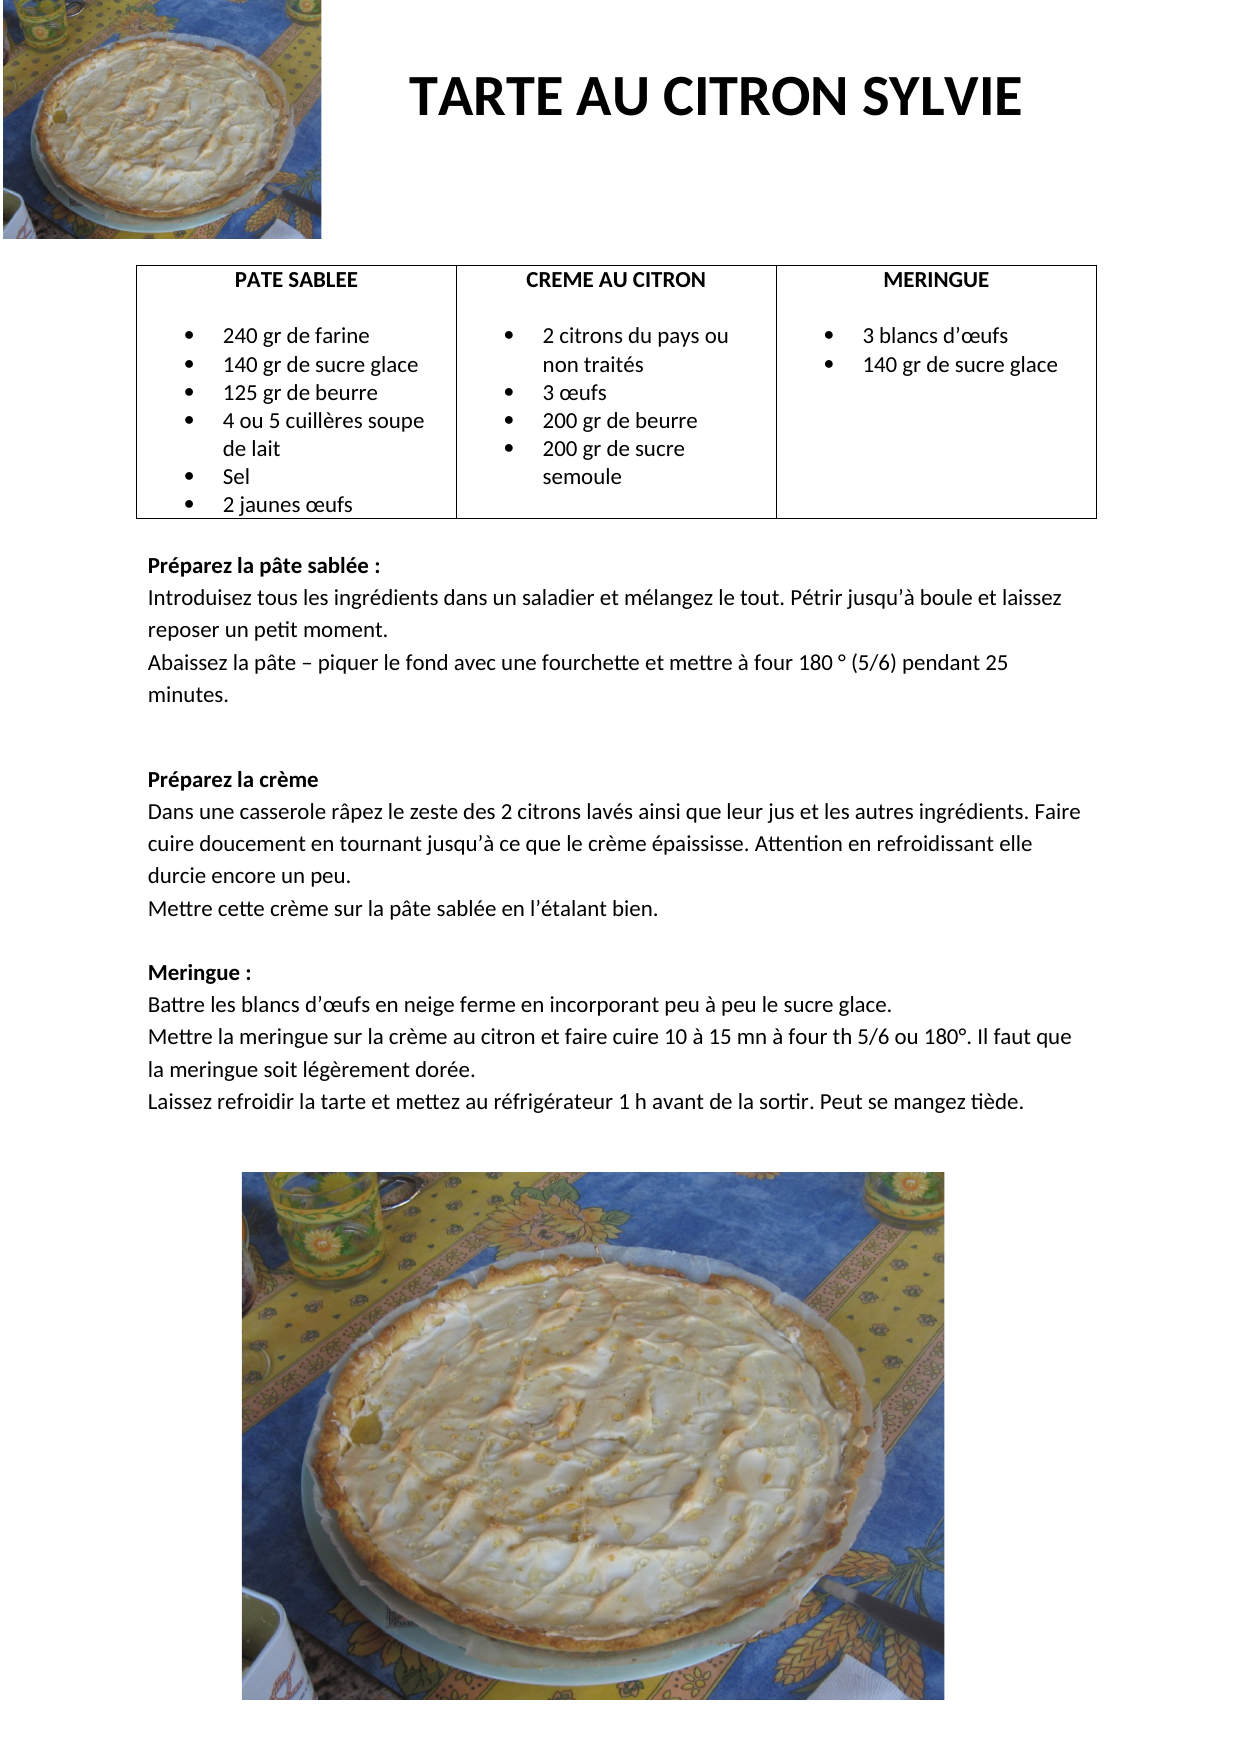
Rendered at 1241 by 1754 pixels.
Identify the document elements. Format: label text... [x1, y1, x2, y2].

picture [3, 0, 322, 239]
table_header PATE SABLEE 240 gr de farine 140 gr de sucre glace 125 gr de beurre 4 ou 5 cuillères soupe de lait Sel 2 jaunes œufs [137, 266, 456, 518]
text Dans une casserole râpez le zeste des 2 citrons lavés ainsi que leur jus et les autres ingrédients. Faire cuire doucement en tournant jusqu’à ce que le crème épaississe. Attention en refroidissant elle durcie encore un peu. [148, 797, 1093, 889]
text TARTE AU CITRON SYLVIE [322, 59, 1093, 130]
text Introduisez tous les ingrédients dans un saladier et mélangez le tout. Pétrir jusqu’à boule et laissez reposer un petit moment. [148, 583, 1093, 643]
text Préparez la crème [148, 765, 1093, 793]
table_header CREME AU CITRON 2 citrons du pays ou non traités 3 œufs 200 gr de beurre 200 gr de sucre semoule [457, 266, 776, 518]
text Laissez refroidir la tarte et mettez au réfrigérateur 1 h avant de la sortir. Peut se mangez tiède. [148, 1087, 1093, 1115]
text Mettre la meringue sur la crème au citron et faire cuire 10 à 15 mn à four th 5/6 ou 180°. Il faut que la meringue soit légèrement dorée. [148, 1022, 1093, 1083]
text Battre les blancs d’œufs en neige ferme en incorporant peu à peu le sucre glace. [148, 990, 1093, 1018]
text Préparez la pâte sablée : [148, 551, 1093, 579]
text Abaissez la pâte – piquer le fond avec une fourchette et mettre à four 180 ° (5/6) pendant 25 minutes. [148, 648, 1093, 708]
text Mettre cette crème sur la pâte sablée en l’étalant bien. [148, 894, 1093, 922]
table_header MERINGUE 3 blancs d’œufs 140 gr de sucre glace [777, 266, 1096, 518]
picture [241, 1172, 945, 1700]
text Meringue : [148, 958, 1093, 986]
